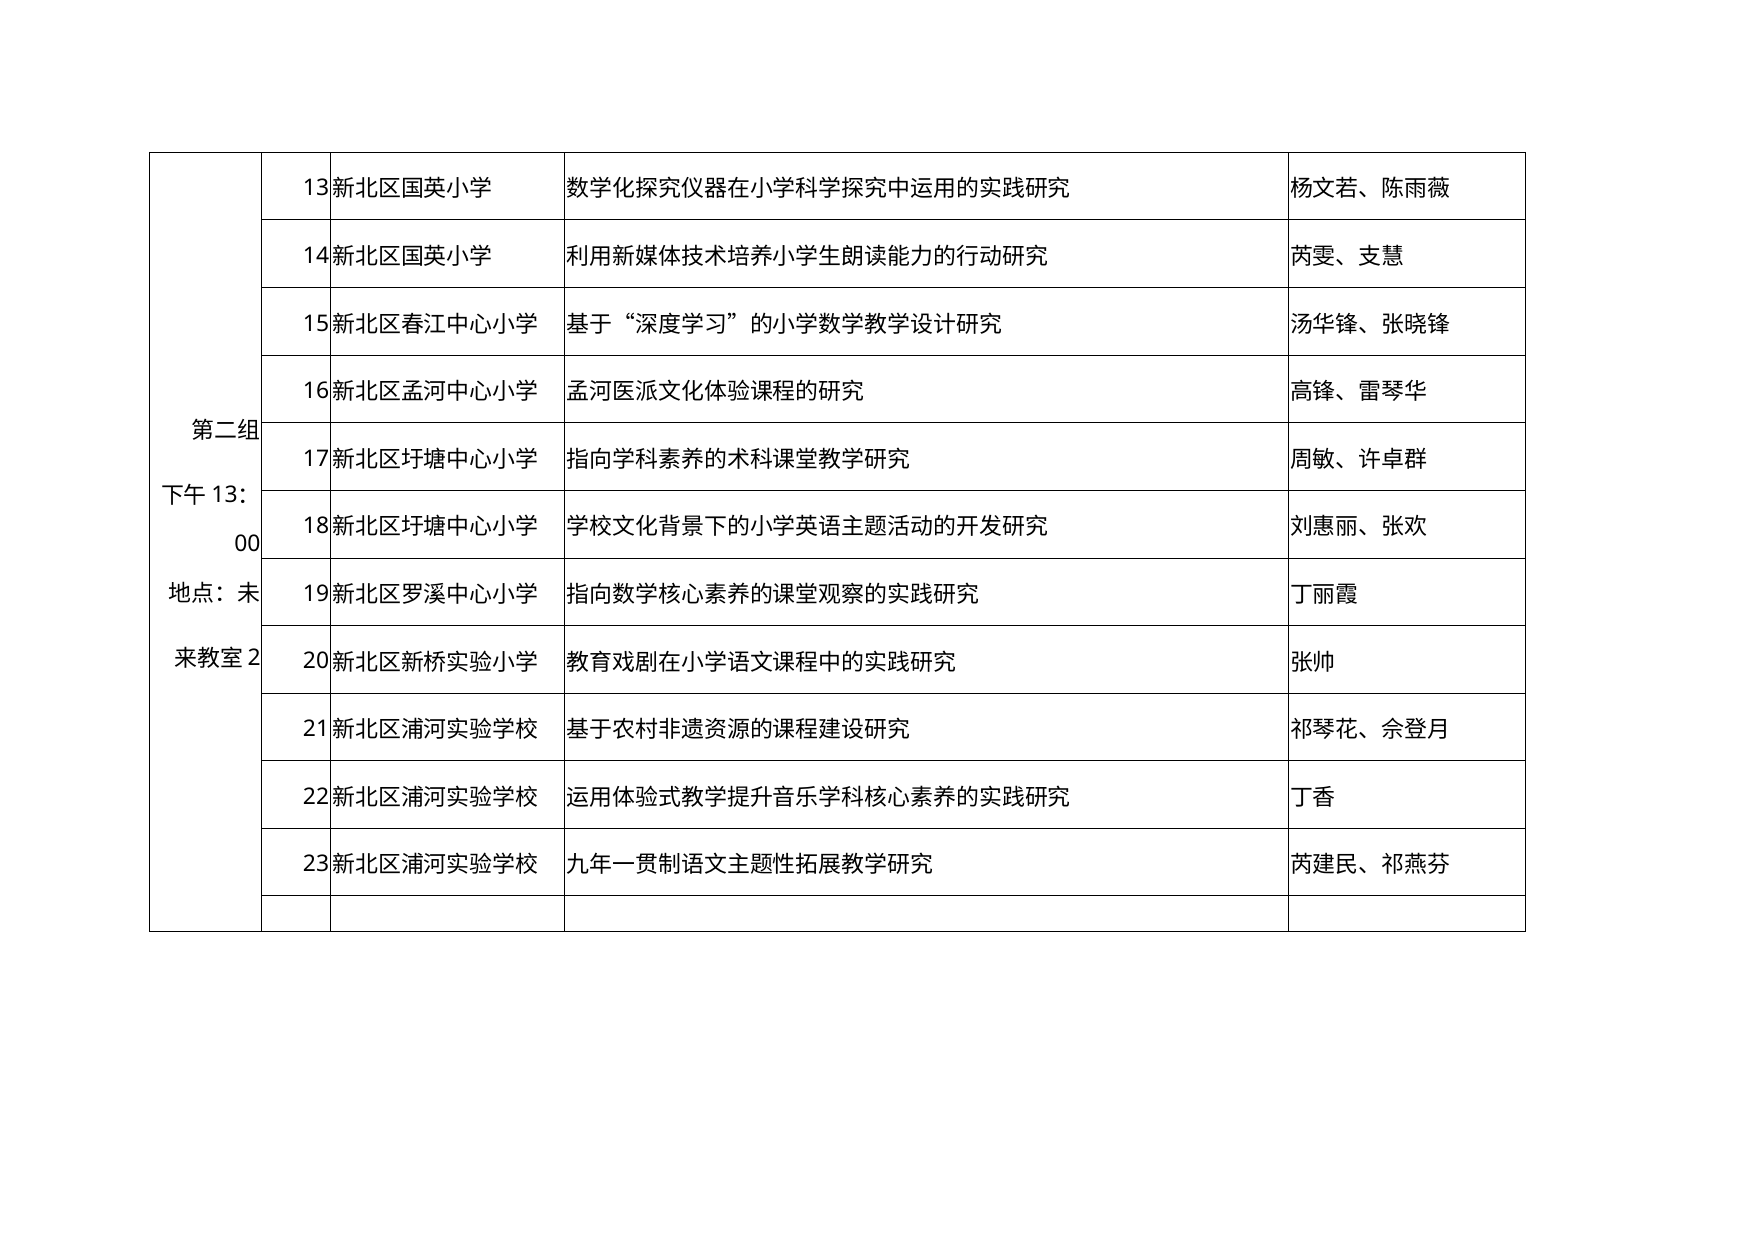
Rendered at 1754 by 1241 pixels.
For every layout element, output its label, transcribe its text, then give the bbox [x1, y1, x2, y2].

table_cell 张帅 [1289, 626, 1525, 693]
table_cell 学校文化背景下的小学英语主题活动的开发研究 [565, 491, 1288, 557]
table_cell 17 [262, 423, 330, 490]
table_cell 丁丽霞 [1289, 559, 1525, 625]
table_cell 第二组 下午13：00 地点：未来教室2 [150, 153, 261, 931]
table_cell 杨文若、陈雨薇 [1289, 153, 1525, 219]
table_cell 15 [262, 288, 330, 354]
table_cell 13 [262, 153, 330, 219]
table_cell 芮建民、祁燕芬 [1289, 829, 1525, 895]
table_cell [262, 896, 330, 931]
table_cell 23 [262, 829, 330, 895]
table_cell 14 [262, 220, 330, 287]
table_cell 教育戏剧在小学语文课程中的实践研究 [565, 626, 1288, 693]
table_cell 数学化探究仪器在小学科学探究中运用的实践研究 [565, 153, 1288, 219]
table_cell 21 [262, 694, 330, 760]
table_cell 周敏、许卓群 [1289, 423, 1525, 490]
table_cell 九年一贯制语文主题性拓展教学研究 [565, 829, 1288, 895]
table_cell 祁琴花、佘登月 [1289, 694, 1525, 760]
table_cell 孟河医派文化体验课程的研究 [565, 356, 1288, 422]
table_cell 利用新媒体技术培养小学生朗读能力的行动研究 [565, 220, 1288, 287]
table_cell 新北区浦河实验学校 [331, 829, 564, 895]
table_cell 运用体验式教学提升音乐学科核心素养的实践研究 [565, 761, 1288, 828]
table_cell 指向学科素养的术科课堂教学研究 [565, 423, 1288, 490]
table_cell [565, 896, 1288, 931]
table_cell 新北区浦河实验学校 [331, 761, 564, 828]
table_cell 新北区孟河中心小学 [331, 356, 564, 422]
table_cell 19 [262, 559, 330, 625]
table_cell 芮雯、支慧 [1289, 220, 1525, 287]
table_cell 指向数学核心素养的课堂观察的实践研究 [565, 559, 1288, 625]
table_cell 新北区国英小学 [331, 220, 564, 287]
table_cell 新北区圩塘中心小学 [331, 491, 564, 557]
table_cell 新北区浦河实验学校 [331, 694, 564, 760]
table_cell 刘惠丽、张欢 [1289, 491, 1525, 557]
table_cell 新北区罗溪中心小学 [331, 559, 564, 625]
table_cell 20 [262, 626, 330, 693]
table_cell 新北区国英小学 [331, 153, 564, 219]
table_cell 新北区新桥实验小学 [331, 626, 564, 693]
table_cell [1289, 896, 1525, 931]
table_cell [331, 896, 564, 931]
table_cell 汤华锋、张晓锋 [1289, 288, 1525, 354]
table_cell 基于农村非遗资源的课程建设研究 [565, 694, 1288, 760]
table_cell 16 [262, 356, 330, 422]
table_cell 高锋、雷琴华 [1289, 356, 1525, 422]
table_cell 新北区春江中心小学 [331, 288, 564, 354]
table_cell 丁香 [1289, 761, 1525, 828]
table_cell 18 [262, 491, 330, 557]
table_cell 基于“深度学习”的小学数学教学设计研究 [565, 288, 1288, 354]
table_cell 22 [262, 761, 330, 828]
table_cell 新北区圩塘中心小学 [331, 423, 564, 490]
